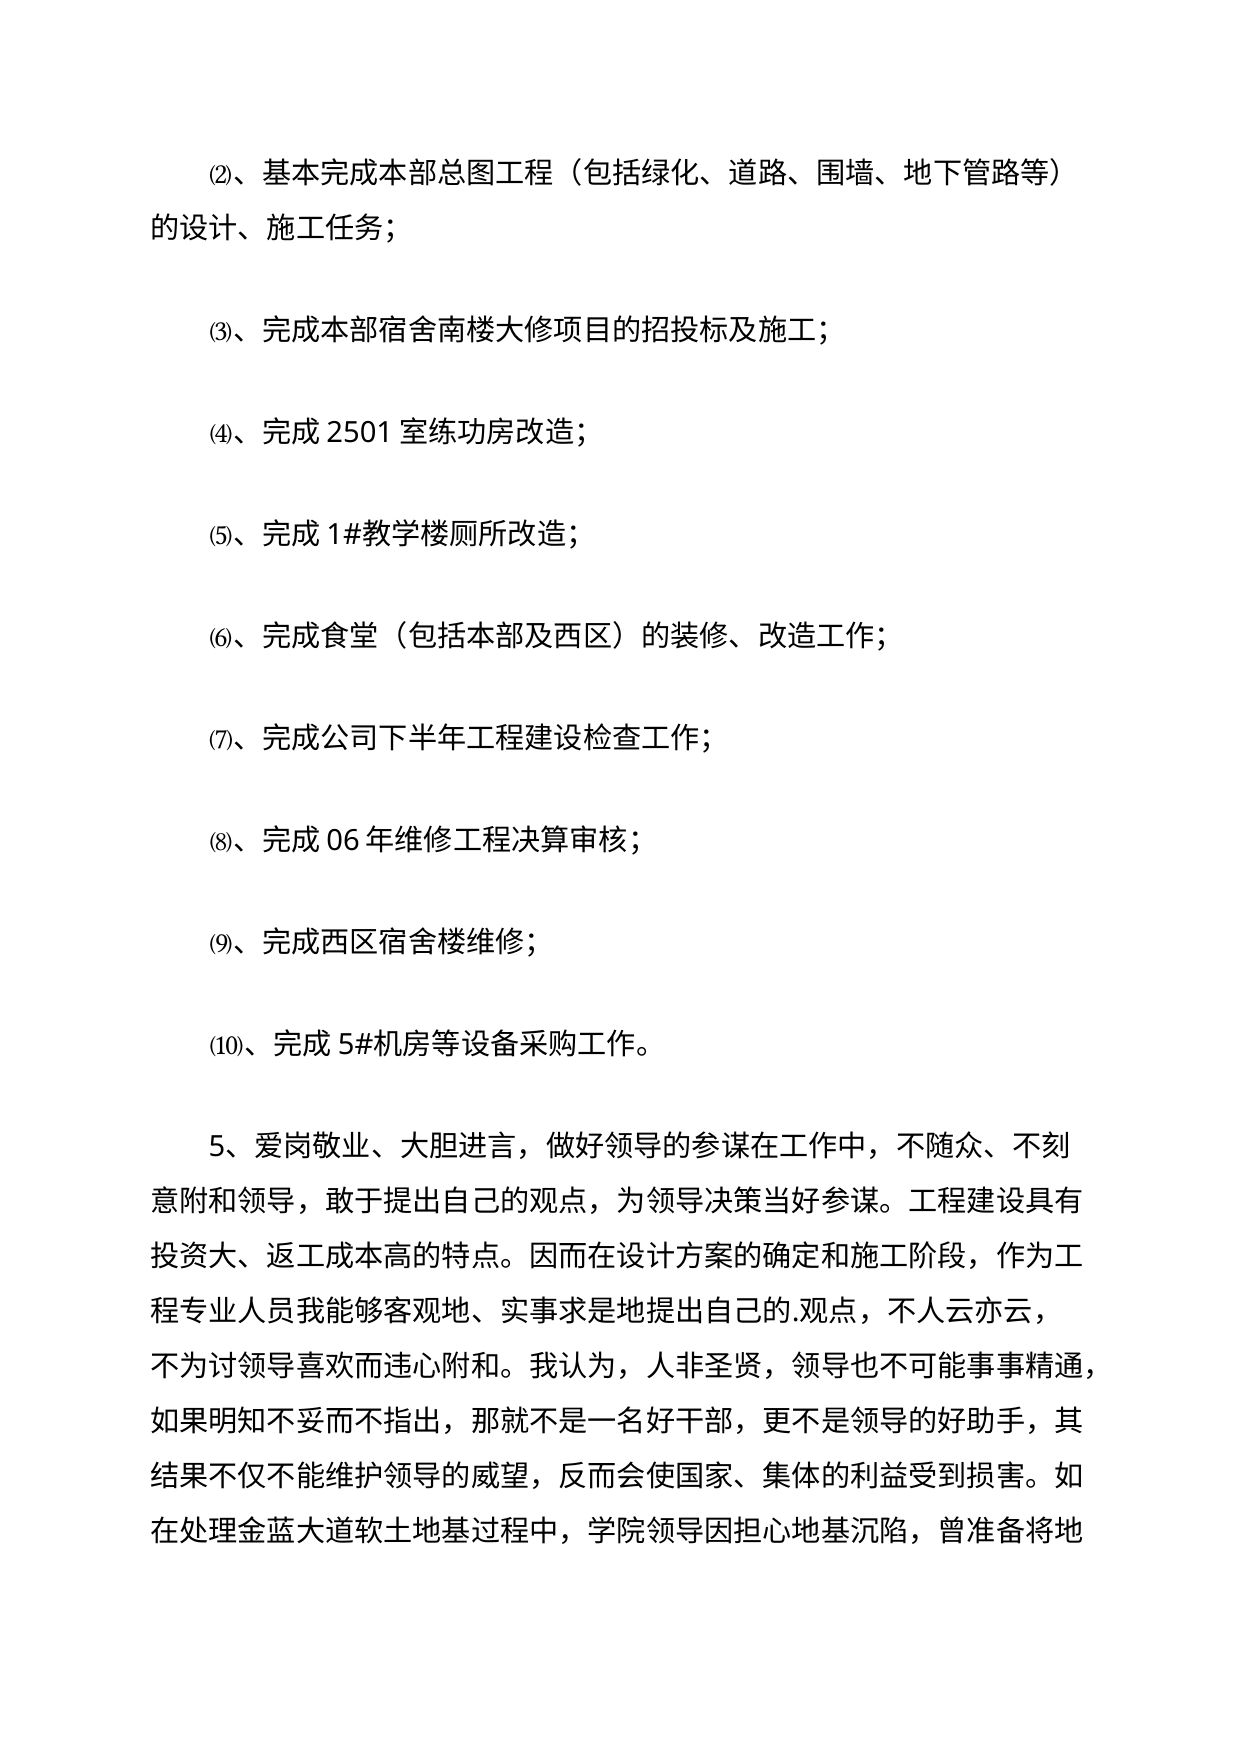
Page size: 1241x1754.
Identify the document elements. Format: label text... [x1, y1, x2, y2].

text ⑷、完成2501室练功房改造； [150, 409, 1090, 451]
text ⑽、完成5#机房等设备采购工作。 [150, 1021, 1090, 1063]
text ⑶、完成本部宿舍南楼大修项目的招投标及施工； [150, 307, 1090, 349]
text ⑵、基本完成本部总图工程（包括绿化、道路、围墙、地下管路等）的设计、施工任务； [150, 150, 1090, 247]
text ⑸、完成1#教学楼厕所改造； [150, 511, 1090, 553]
text ⑼、完成西区宿舍楼维修； [150, 919, 1090, 961]
text ⑺、完成公司下半年工程建设检查工作； [150, 715, 1090, 757]
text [150, 1123, 1090, 1549]
text ⑻、完成06年维修工程决算审核； [150, 817, 1090, 859]
text ⑹、完成食堂（包括本部及西区）的装修、改造工作； [150, 613, 1090, 655]
